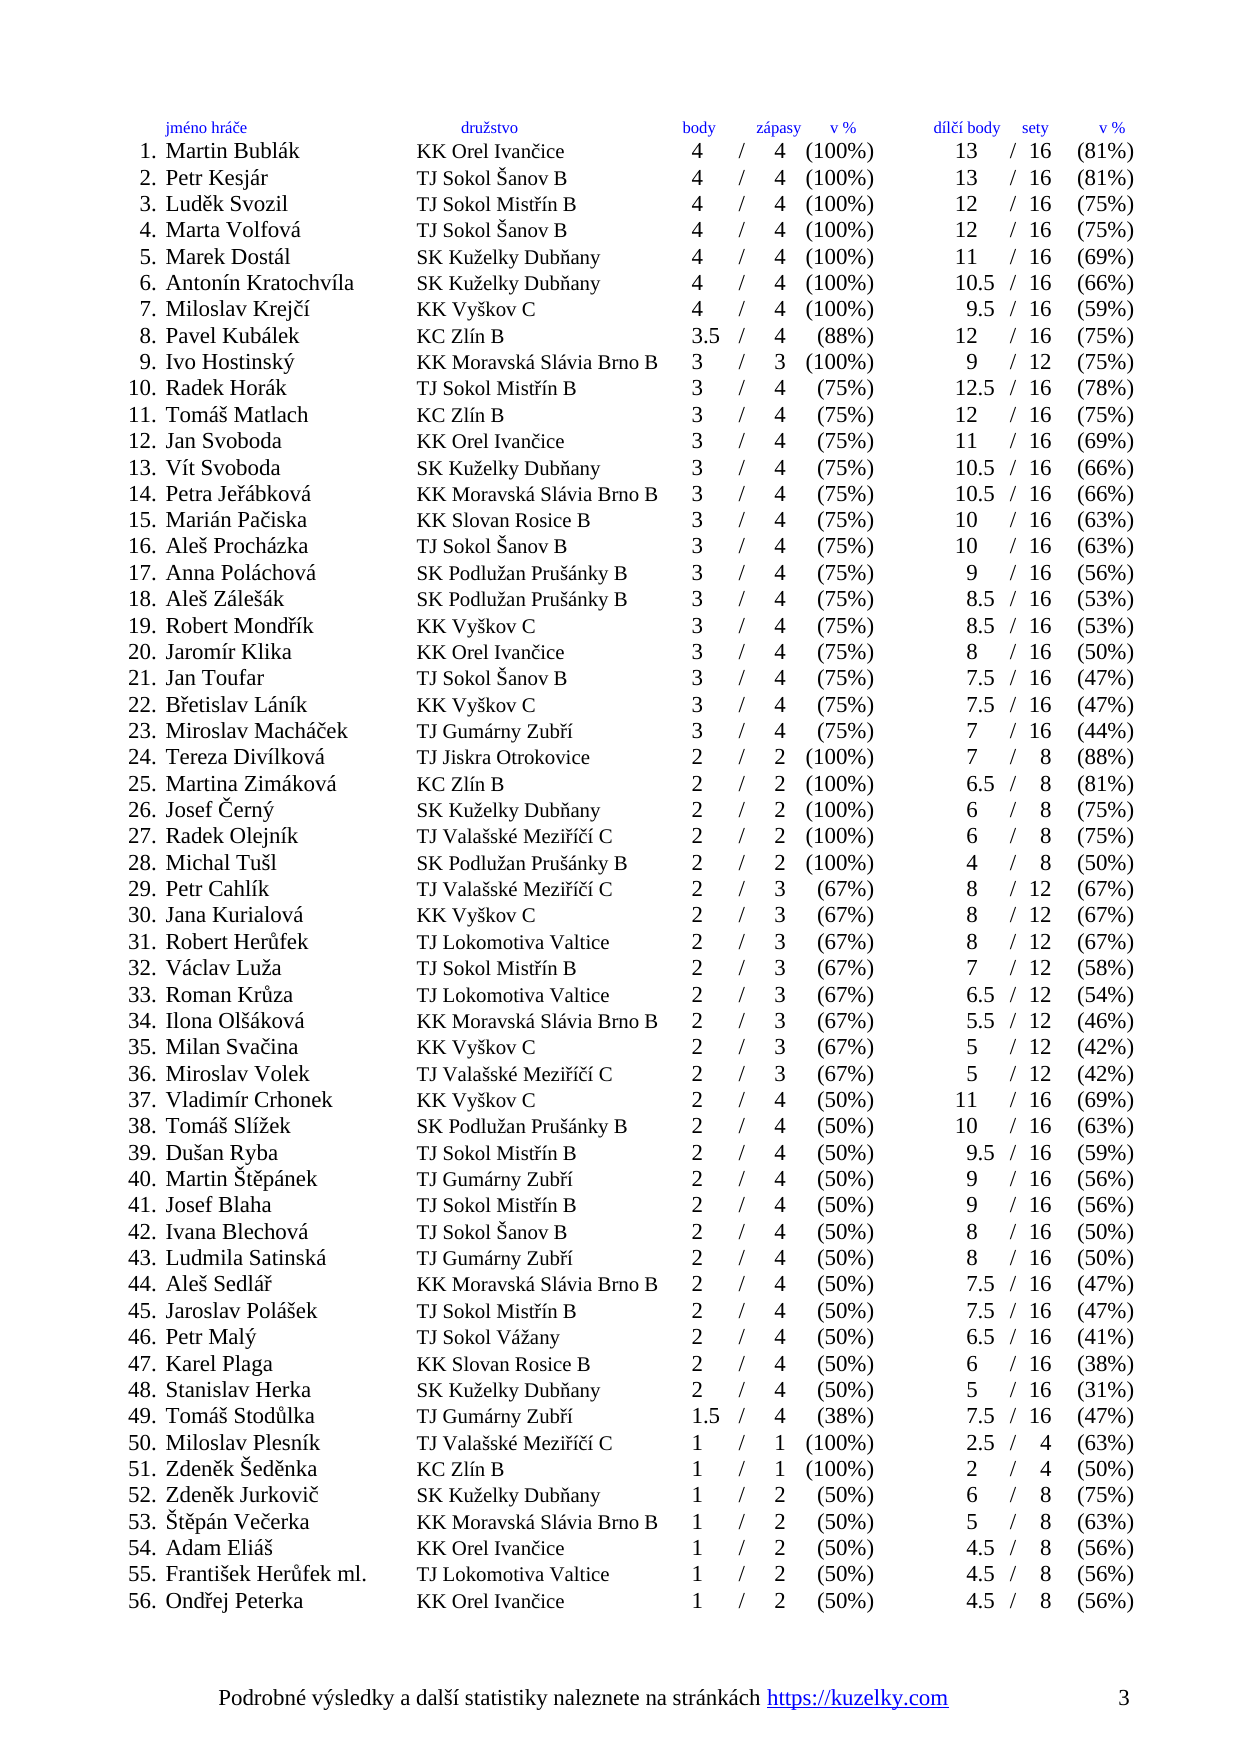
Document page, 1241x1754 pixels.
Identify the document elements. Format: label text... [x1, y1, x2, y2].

text 24. Tereza Divílková TJ Jiskra Otrokovice 2 / 2 (100%) 7 / 8 (88%) [106, 743, 1134, 770]
text 1. Martin Bublák KK Orel Ivančice 4 / 4 (100%) 13 / 16 (81%) [106, 137, 1134, 164]
text 54. Adam Eliáš KK Orel Ivančice 1 / 2 (50%) 4.5 / 8 (56%) [106, 1534, 1134, 1560]
text 31. Robert Herůfek TJ Lokomotiva Valtice 2 / 3 (67%) 8 / 12 (67%) [106, 928, 1134, 954]
text 36. Miroslav Volek TJ Valašské Meziříčí C 2 / 3 (67%) 5 / 12 (42%) [106, 1060, 1134, 1086]
text 55. František Herůfek ml. TJ Lokomotiva Valtice 1 / 2 (50%) 4.5 / 8 (56%) [106, 1560, 1134, 1587]
text 23. Miroslav Macháček TJ Gumárny Zubří 3 / 4 (75%) 7 / 16 (44%) [106, 717, 1134, 743]
text 34. Ilona Olšáková KK Moravská Slávia Brno B 2 / 3 (67%) 5.5 / 12 (46%) [106, 1007, 1134, 1033]
text 35. Milan Svačina KK Vyškov C 2 / 3 (67%) 5 / 12 (42%) [106, 1033, 1134, 1060]
text 21. Jan Toufar TJ Sokol Šanov B 3 / 4 (75%) 7.5 / 16 (47%) [106, 664, 1134, 691]
text 26. Josef Černý SK Kuželky Dubňany 2 / 2 (100%) 6 / 8 (75%) [106, 796, 1134, 822]
text 56. Ondřej Peterka KK Orel Ivančice 1 / 2 (50%) 4.5 / 8 (56%) [106, 1587, 1134, 1613]
text 10. Radek Horák TJ Sokol Mistřín B 3 / 4 (75%) 12.5 / 16 (78%) [106, 374, 1134, 401]
text 29. Petr Cahlík TJ Valašské Meziříčí C 2 / 3 (67%) 8 / 12 (67%) [106, 875, 1134, 902]
text 52. Zdeněk Jurkovič SK Kuželky Dubňany 1 / 2 (50%) 6 / 8 (75%) [106, 1481, 1134, 1508]
text 7. Miloslav Krejčí KK Vyškov C 4 / 4 (100%) 9.5 / 16 (59%) [106, 295, 1134, 322]
text 49. Tomáš Stodůlka TJ Gumárny Zubří 1.5 / 4 (38%) 7.5 / 16 (47%) [106, 1402, 1134, 1429]
text 5. Marek Dostál SK Kuželky Dubňany 4 / 4 (100%) 11 / 16 (69%) [106, 243, 1134, 269]
text 18. Aleš Zálešák SK Podlužan Prušánky B 3 / 4 (75%) 8.5 / 16 (53%) [106, 585, 1134, 612]
text 3. Luděk Svozil TJ Sokol Mistřín B 4 / 4 (100%) 12 / 16 (75%) [106, 190, 1134, 216]
text 53. Štěpán Večerka KK Moravská Slávia Brno B 1 / 2 (50%) 5 / 8 (63%) [106, 1508, 1134, 1534]
text 20. Jaromír Klika KK Orel Ivančice 3 / 4 (75%) 8 / 16 (50%) [106, 638, 1134, 664]
text 44. Aleš Sedlář KK Moravská Slávia Brno B 2 / 4 (50%) 7.5 / 16 (47%) [106, 1271, 1134, 1297]
text jméno hráče družstvo body zápasy v % dílčí body sety v % [106, 118, 1134, 137]
text 40. Martin Štěpánek TJ Gumárny Zubří 2 / 4 (50%) 9 / 16 (56%) [106, 1165, 1134, 1191]
text 13. Vít Svoboda SK Kuželky Dubňany 3 / 4 (75%) 10.5 / 16 (66%) [106, 453, 1134, 480]
text 28. Michal Tušl SK Podlužan Prušánky B 2 / 2 (100%) 4 / 8 (50%) [106, 849, 1134, 875]
text 50. Miloslav Plesník TJ Valašské Meziříčí C 1 / 1 (100%) 2.5 / 4 (63%) [106, 1429, 1134, 1455]
text 25. Martina Zimáková KC Zlín B 2 / 2 (100%) 6.5 / 8 (81%) [106, 770, 1134, 796]
text 27. Radek Olejník TJ Valašské Meziříčí C 2 / 2 (100%) 6 / 8 (75%) [106, 822, 1134, 849]
text 39. Dušan Ryba TJ Sokol Mistřín B 2 / 4 (50%) 9.5 / 16 (59%) [106, 1139, 1134, 1165]
text 41. Josef Blaha TJ Sokol Mistřín B 2 / 4 (50%) 9 / 16 (56%) [106, 1191, 1134, 1218]
text 46. Petr Malý TJ Sokol Vážany 2 / 4 (50%) 6.5 / 16 (41%) [106, 1323, 1134, 1349]
text 9. Ivo Hostinský KK Moravská Slávia Brno B 3 / 3 (100%) 9 / 12 (75%) [106, 348, 1134, 374]
text 32. Václav Luža TJ Sokol Mistřín B 2 / 3 (67%) 7 / 12 (58%) [106, 954, 1134, 981]
text 38. Tomáš Slížek SK Podlužan Prušánky B 2 / 4 (50%) 10 / 16 (63%) [106, 1112, 1134, 1139]
text 6. Antonín Kratochvíla SK Kuželky Dubňany 4 / 4 (100%) 10.5 / 16 (66%) [106, 269, 1134, 295]
text 48. Stanislav Herka SK Kuželky Dubňany 2 / 4 (50%) 5 / 16 (31%) [106, 1376, 1134, 1402]
text 33. Roman Krůza TJ Lokomotiva Valtice 2 / 3 (67%) 6.5 / 12 (54%) [106, 981, 1134, 1007]
text 51. Zdeněk Šeděnka KC Zlín B 1 / 1 (100%) 2 / 4 (50%) [106, 1455, 1134, 1481]
text 17. Anna Poláchová SK Podlužan Prušánky B 3 / 4 (75%) 9 / 16 (56%) [106, 559, 1134, 585]
text 47. Karel Plaga KK Slovan Rosice B 2 / 4 (50%) 6 / 16 (38%) [106, 1349, 1134, 1376]
text 12. Jan Svoboda KK Orel Ivančice 3 / 4 (75%) 11 / 16 (69%) [106, 427, 1134, 453]
text 37. Vladimír Crhonek KK Vyškov C 2 / 4 (50%) 11 / 16 (69%) [106, 1086, 1134, 1112]
text 16. Aleš Procházka TJ Sokol Šanov B 3 / 4 (75%) 10 / 16 (63%) [106, 533, 1134, 559]
text 45. Jaroslav Polášek TJ Sokol Mistřín B 2 / 4 (50%) 7.5 / 16 (47%) [106, 1297, 1134, 1323]
text 42. Ivana Blechová TJ Sokol Šanov B 2 / 4 (50%) 8 / 16 (50%) [106, 1218, 1134, 1244]
text 43. Ludmila Satinská TJ Gumárny Zubří 2 / 4 (50%) 8 / 16 (50%) [106, 1244, 1134, 1271]
text 19. Robert Mondřík KK Vyškov C 3 / 4 (75%) 8.5 / 16 (53%) [106, 612, 1134, 638]
text 8. Pavel Kubálek KC Zlín B 3.5 / 4 (88%) 12 / 16 (75%) [106, 322, 1134, 348]
text 22. Břetislav Láník KK Vyškov C 3 / 4 (75%) 7.5 / 16 (47%) [106, 691, 1134, 717]
text 11. Tomáš Matlach KC Zlín B 3 / 4 (75%) 12 / 16 (75%) [106, 401, 1134, 427]
text 2. Petr Kesjár TJ Sokol Šanov B 4 / 4 (100%) 13 / 16 (81%) [106, 164, 1134, 190]
text 4. Marta Volfová TJ Sokol Šanov B 4 / 4 (100%) 12 / 16 (75%) [106, 216, 1134, 243]
text 14. Petra Jeřábková KK Moravská Slávia Brno B 3 / 4 (75%) 10.5 / 16 (66%) [106, 480, 1134, 506]
text 15. Marián Pačiska KK Slovan Rosice B 3 / 4 (75%) 10 / 16 (63%) [106, 506, 1134, 533]
text 30. Jana Kurialová KK Vyškov C 2 / 3 (67%) 8 / 12 (67%) [106, 902, 1134, 928]
